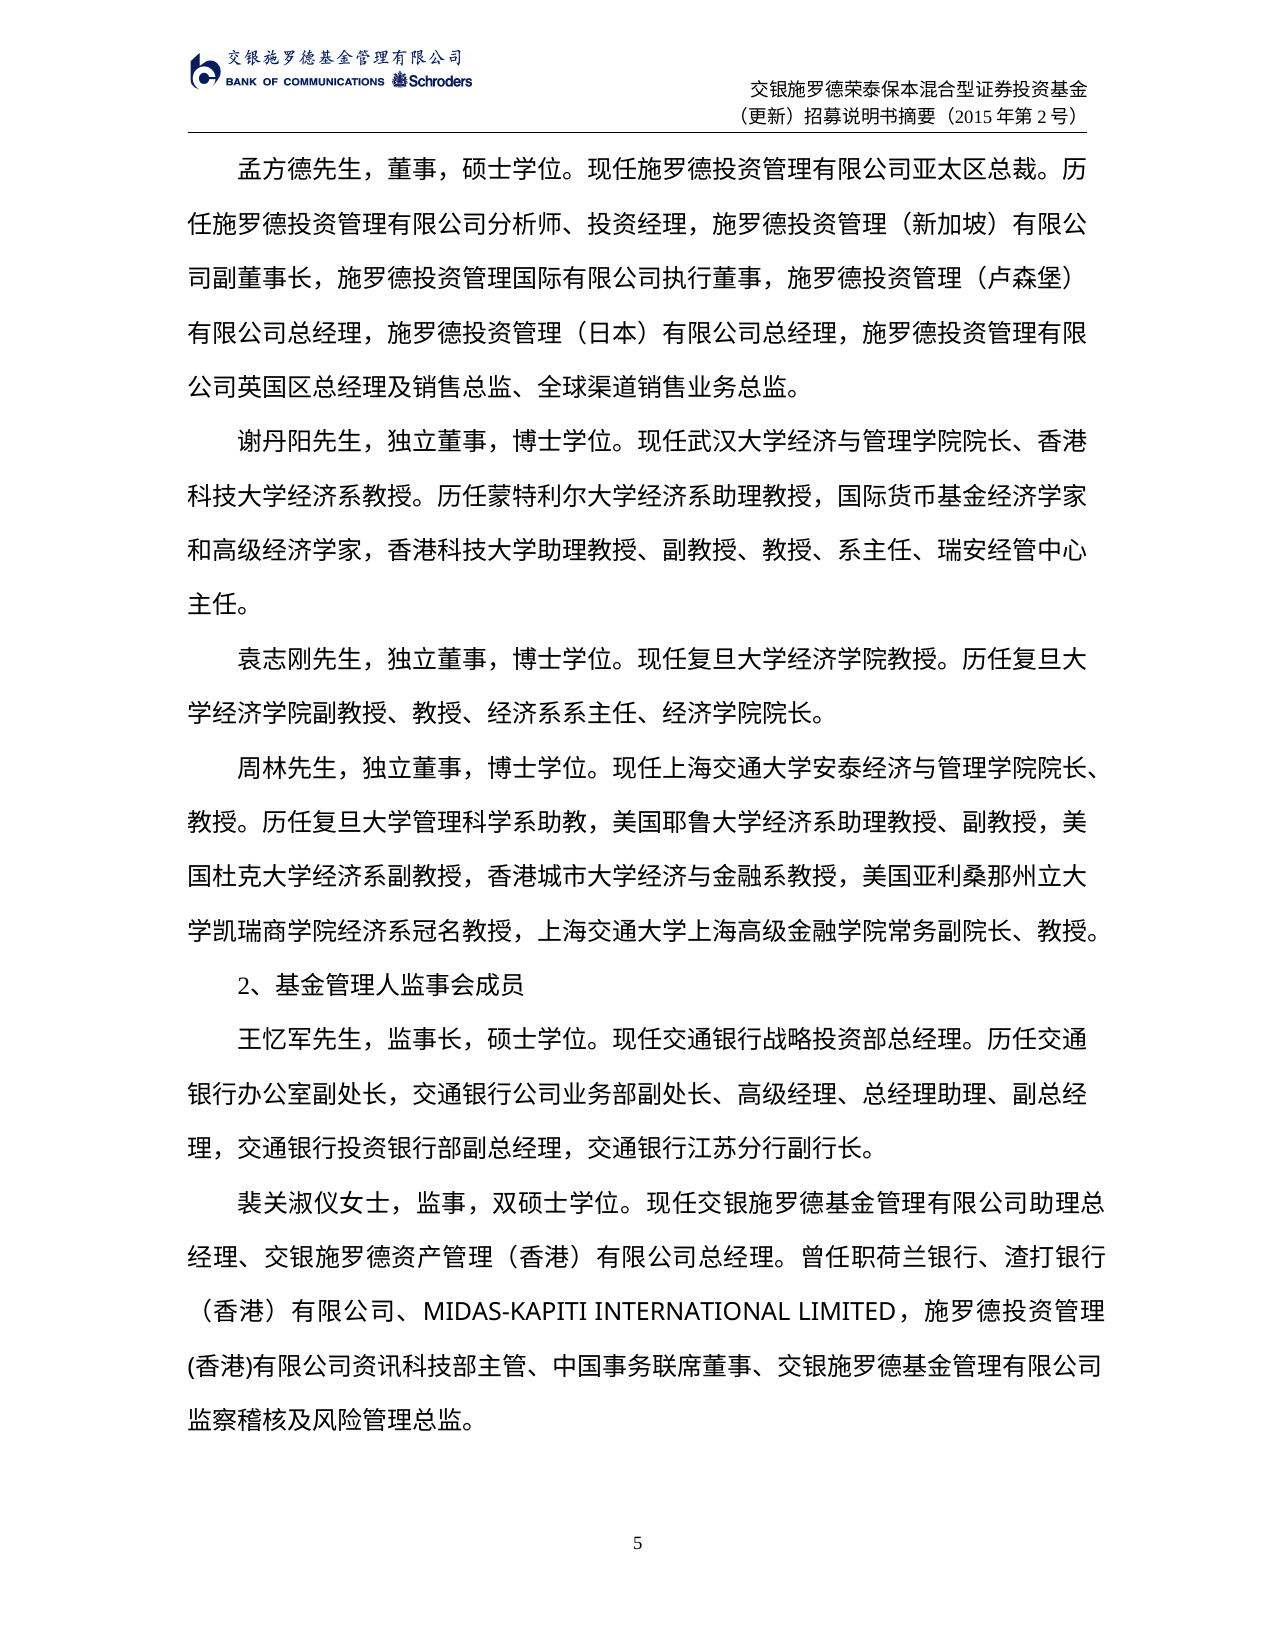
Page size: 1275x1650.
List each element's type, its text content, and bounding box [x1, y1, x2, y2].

text 袁志刚先生，独立董事，博士学位。现任复旦大学经济学院教授。历任复旦大学经济学院副教授、教授、经济系系主任、经济学院院长。 [187, 639, 1087, 730]
picture [190, 50, 472, 89]
text 王忆军先生，监事长，硕士学位。现任交通银行战略投资部总经理。历任交通银行办公室副处长，交通银行公司业务部副处长、高级经理、总经理助理、副总经理，交通银行投资银行部副总经理，交通银行江苏分行副行长。 [187, 1020, 1087, 1165]
text 谢丹阳先生，独立董事，博士学位。现任武汉大学经济与管理学院院长、香港科技大学经济系教授。历任蒙特利尔大学经济系助理教授，国际货币基金经济学家和高级经济学家，香港科技大学助理教授、副教授、教授、系主任、瑞安经管中心主任。 [187, 422, 1087, 621]
text 裴关淑仪女士，监事，双硕士学位。现任交银施罗德基金管理有限公司助理总经理、交银施罗德资产管理（香港）有限公司总经理。曾任职荷兰银行、渣打银行（香港）有限公司、MIDAS-KAPITI INTERNATIONAL LIMITED，施罗德投资管理(香港)有限公司资讯科技部主管、中国事务联席董事、交银施罗德基金管理有限公司监察稽核及风险管理总监。 [187, 1183, 1106, 1437]
text 周林先生，独立董事，博士学位。现任上海交通大学安泰经济与管理学院院长、教授。历任复旦大学管理科学系助教，美国耶鲁大学经济系助理教授、副教授，美国杜克大学经济系副教授，香港城市大学经济与教授，美国亚利桑那州立大学凯瑞商学院经济系冠名教授，上海交通大学上海高级金融学院常务副院长、教授。 [187, 748, 1087, 947]
text 2、基金管理人监事会成员 [187, 966, 1087, 1002]
text 孟方德先生，董事，硕士学位。现任施罗德投资管理有限公司亚太区总裁。历任施罗德投资管理有限公司分析师、投资经理，施罗德投资管理（新加坡）有限公司副董事长，施罗德投资管理国际有限公司执行董事，施罗德投资管理（卢森堡）有限公司总经理，施罗德投资管理（日本）有限公司总经理，施罗德投资管理有限公司英国区总经理及销售总监、全球渠道销售业务总监。 [187, 150, 1087, 404]
